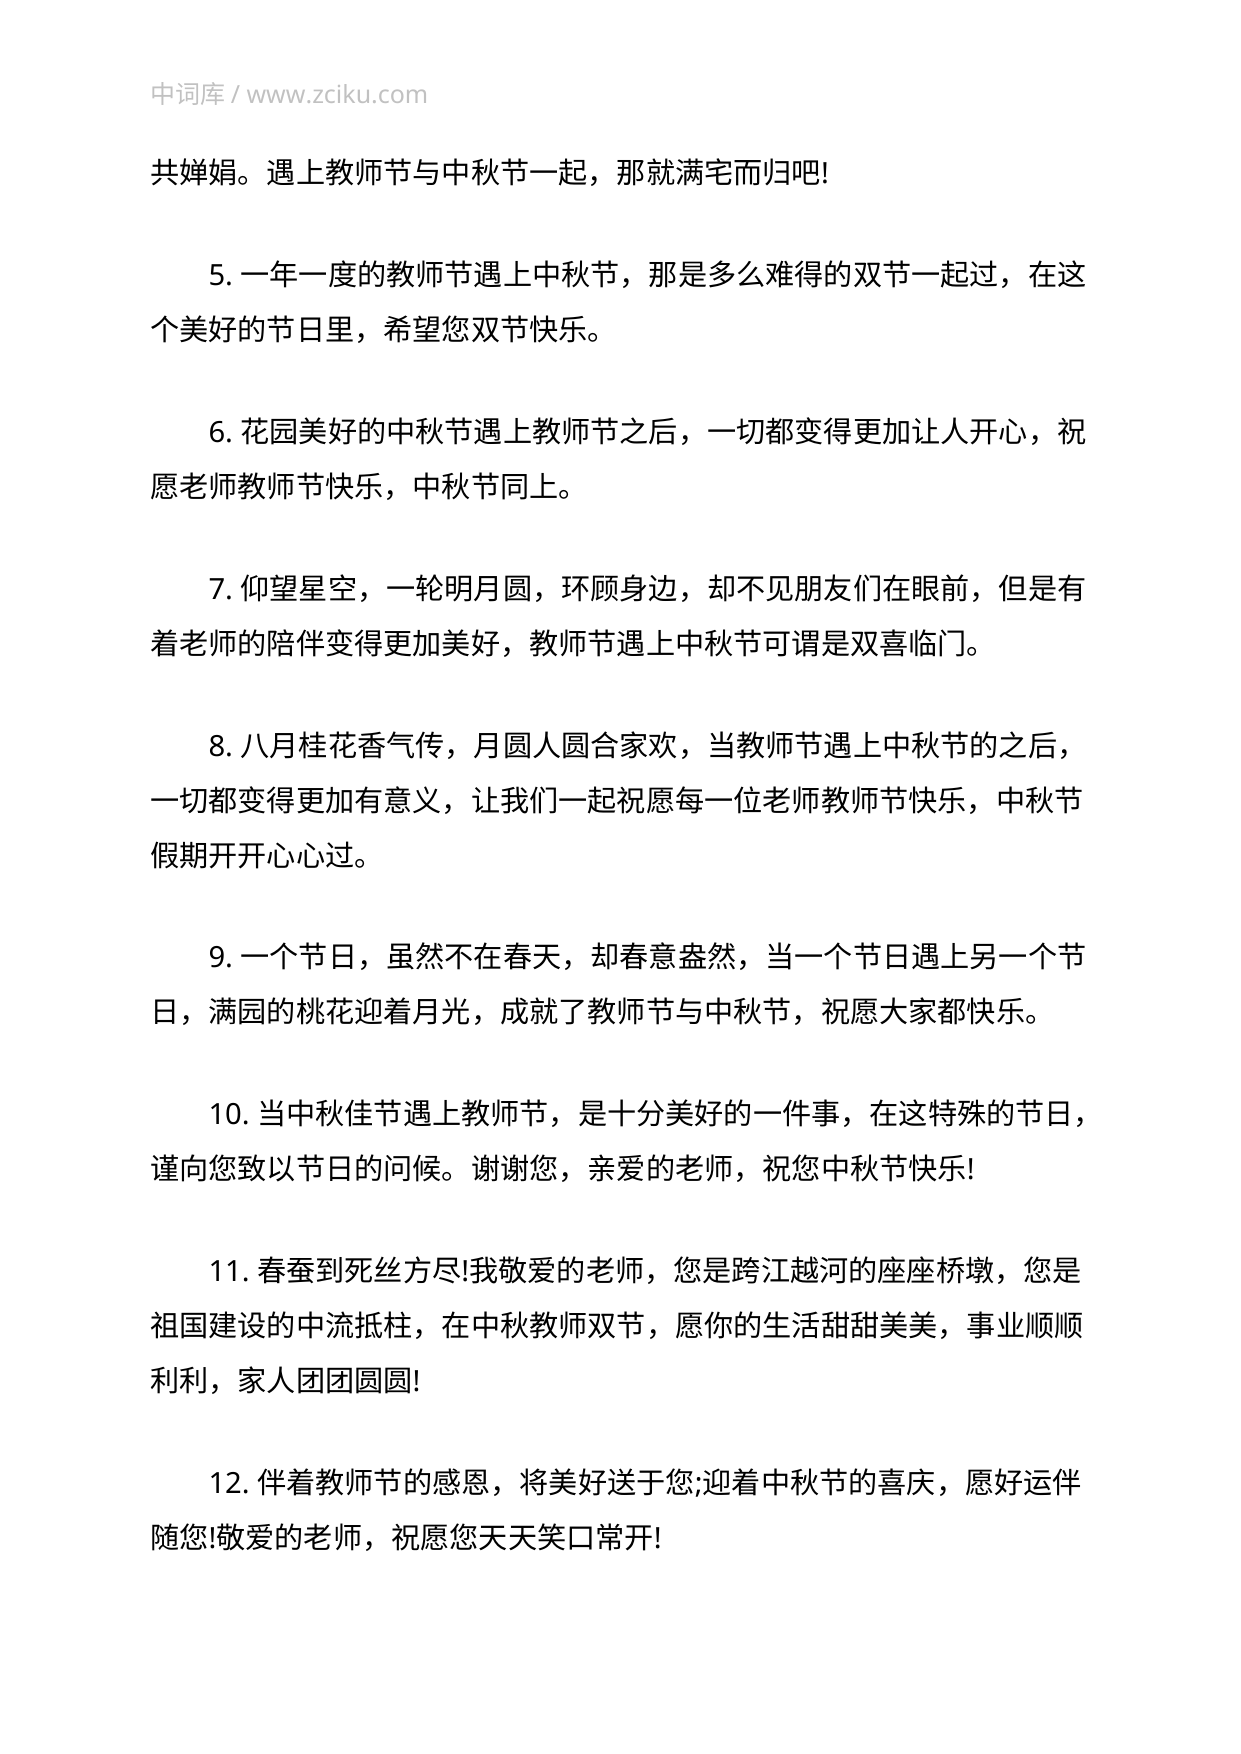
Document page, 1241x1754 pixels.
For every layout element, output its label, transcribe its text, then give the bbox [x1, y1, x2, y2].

text 6. 花园美好的中秋节遇上教师节之后，一切都变得更加让人开心，祝愿老师教师节快乐，中秋节同上。 [150, 409, 1090, 506]
text 7. 仰望星空，一轮明月圆，环顾身边，却不见朋友们在眼前，但是有着老师的陪伴变得更加美好，教师节遇上中秋节可谓是双喜临门。 [150, 566, 1090, 663]
text 11. 春蚕到死丝方尽!我敬爱的老师，您是跨江越河的座座桥墩，您是祖国建设的中流抵柱，在中秋教师双节，愿你的生活甜甜美美，事业顺顺利利，家人团团圆圆! [150, 1248, 1090, 1400]
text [150, 150, 1090, 192]
text 8. 八月桂花香气传，月圆人圆合家欢，当教师节遇上中秋节的之后，一切都变得更加有意义，让我们一起祝愿每一位老师教师节快乐，中秋节假期开开心心过。 [150, 722, 1090, 874]
text 10. 当中秋佳节遇上教师节，是十分美好的一件事，在这特殊的节日，谨向您致以节日的问候。谢谢您，亲爱的老师，祝您中秋节快乐! [150, 1091, 1090, 1188]
text 9. 一个节日，虽然不在春天，却春意盎然，当一个节日遇上另一个节日，满园的桃花迎着月光，成就了教师节与中秋节，祝愿大家都快乐。 [150, 934, 1090, 1031]
text 5. 一年一度的教师节遇上中秋节，那是多么难得的双节一起过，在这个美好的节日里，希望您双节快乐。 [150, 252, 1090, 349]
text 12. 伴着教师节的感恩，将美好送于您;迎着中秋节的喜庆，愿好运伴随您!敬爱的老师，祝愿您天天笑口常开! [150, 1459, 1090, 1557]
